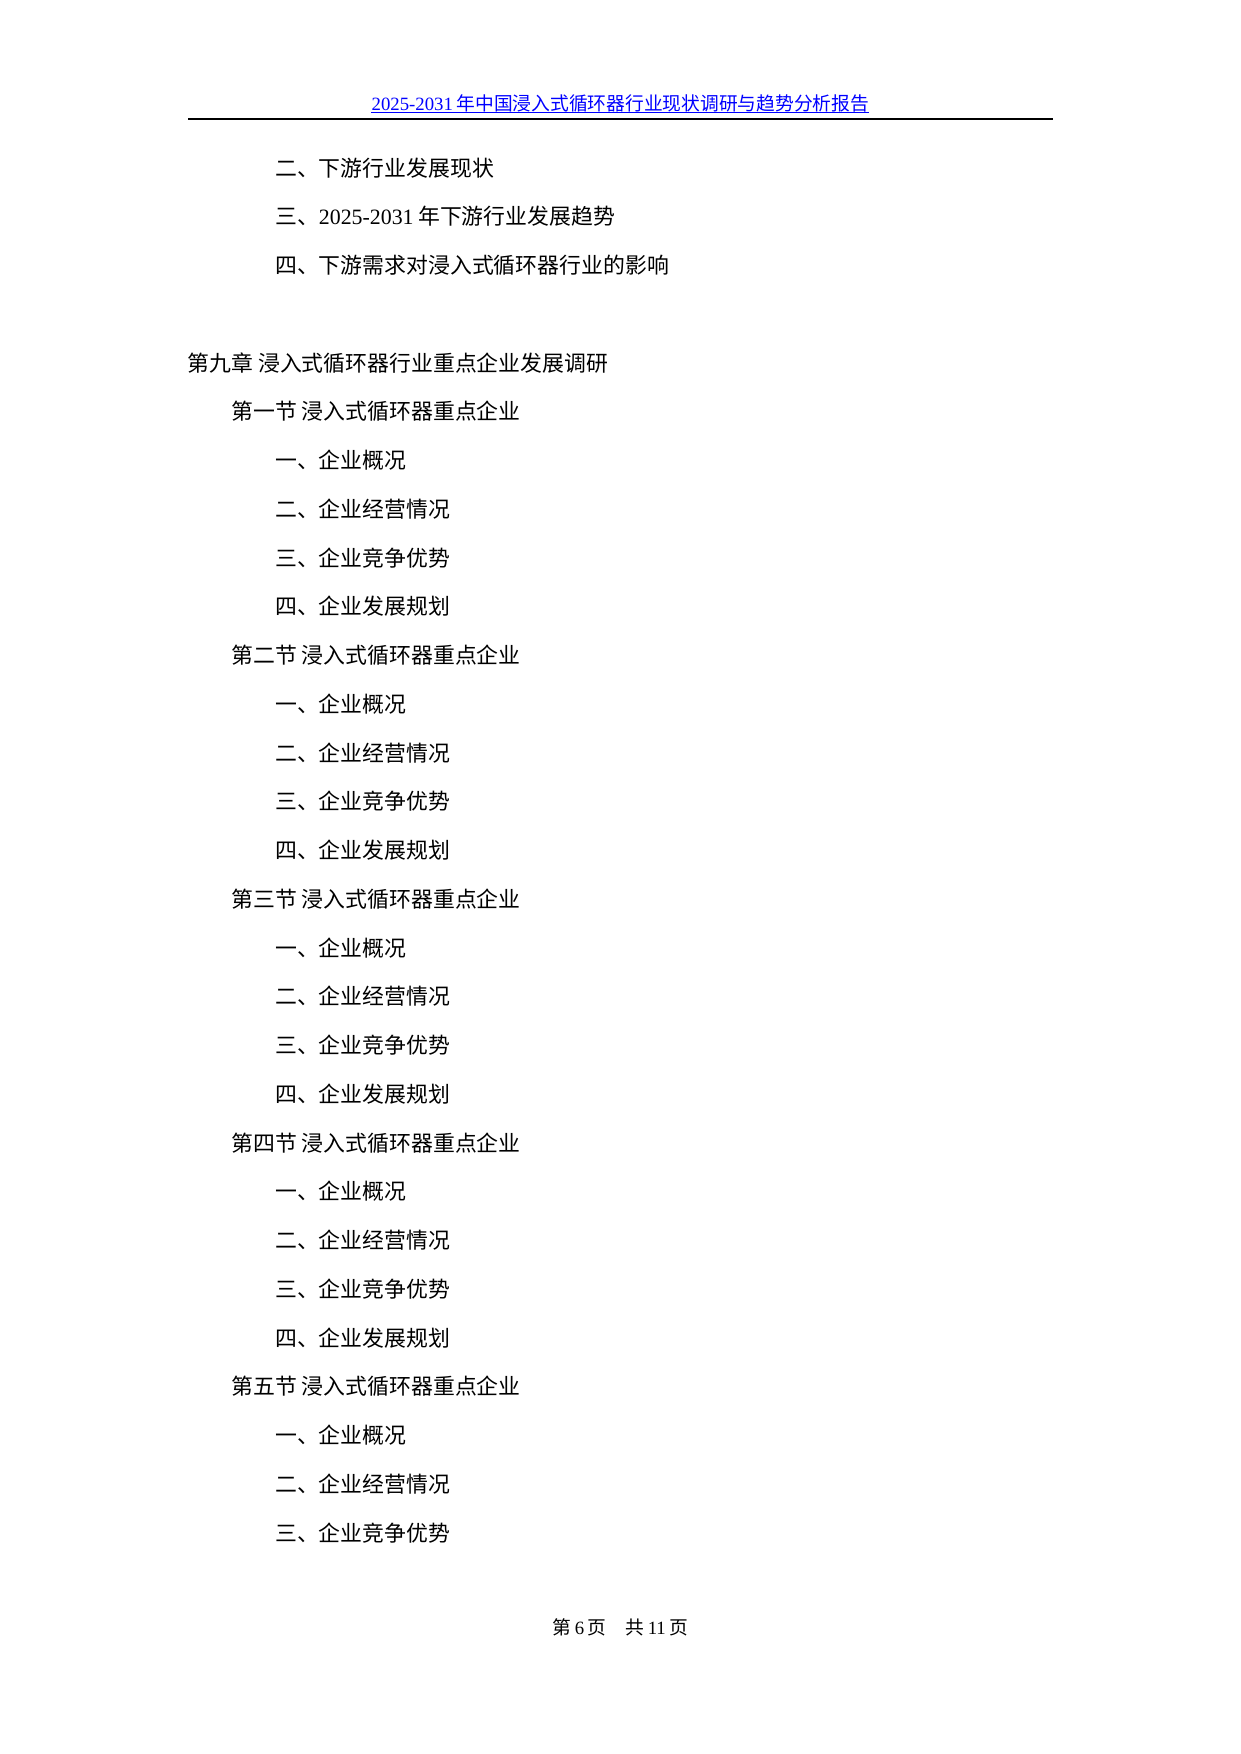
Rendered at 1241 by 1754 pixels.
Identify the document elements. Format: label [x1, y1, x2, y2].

text [187, 150, 1053, 1548]
